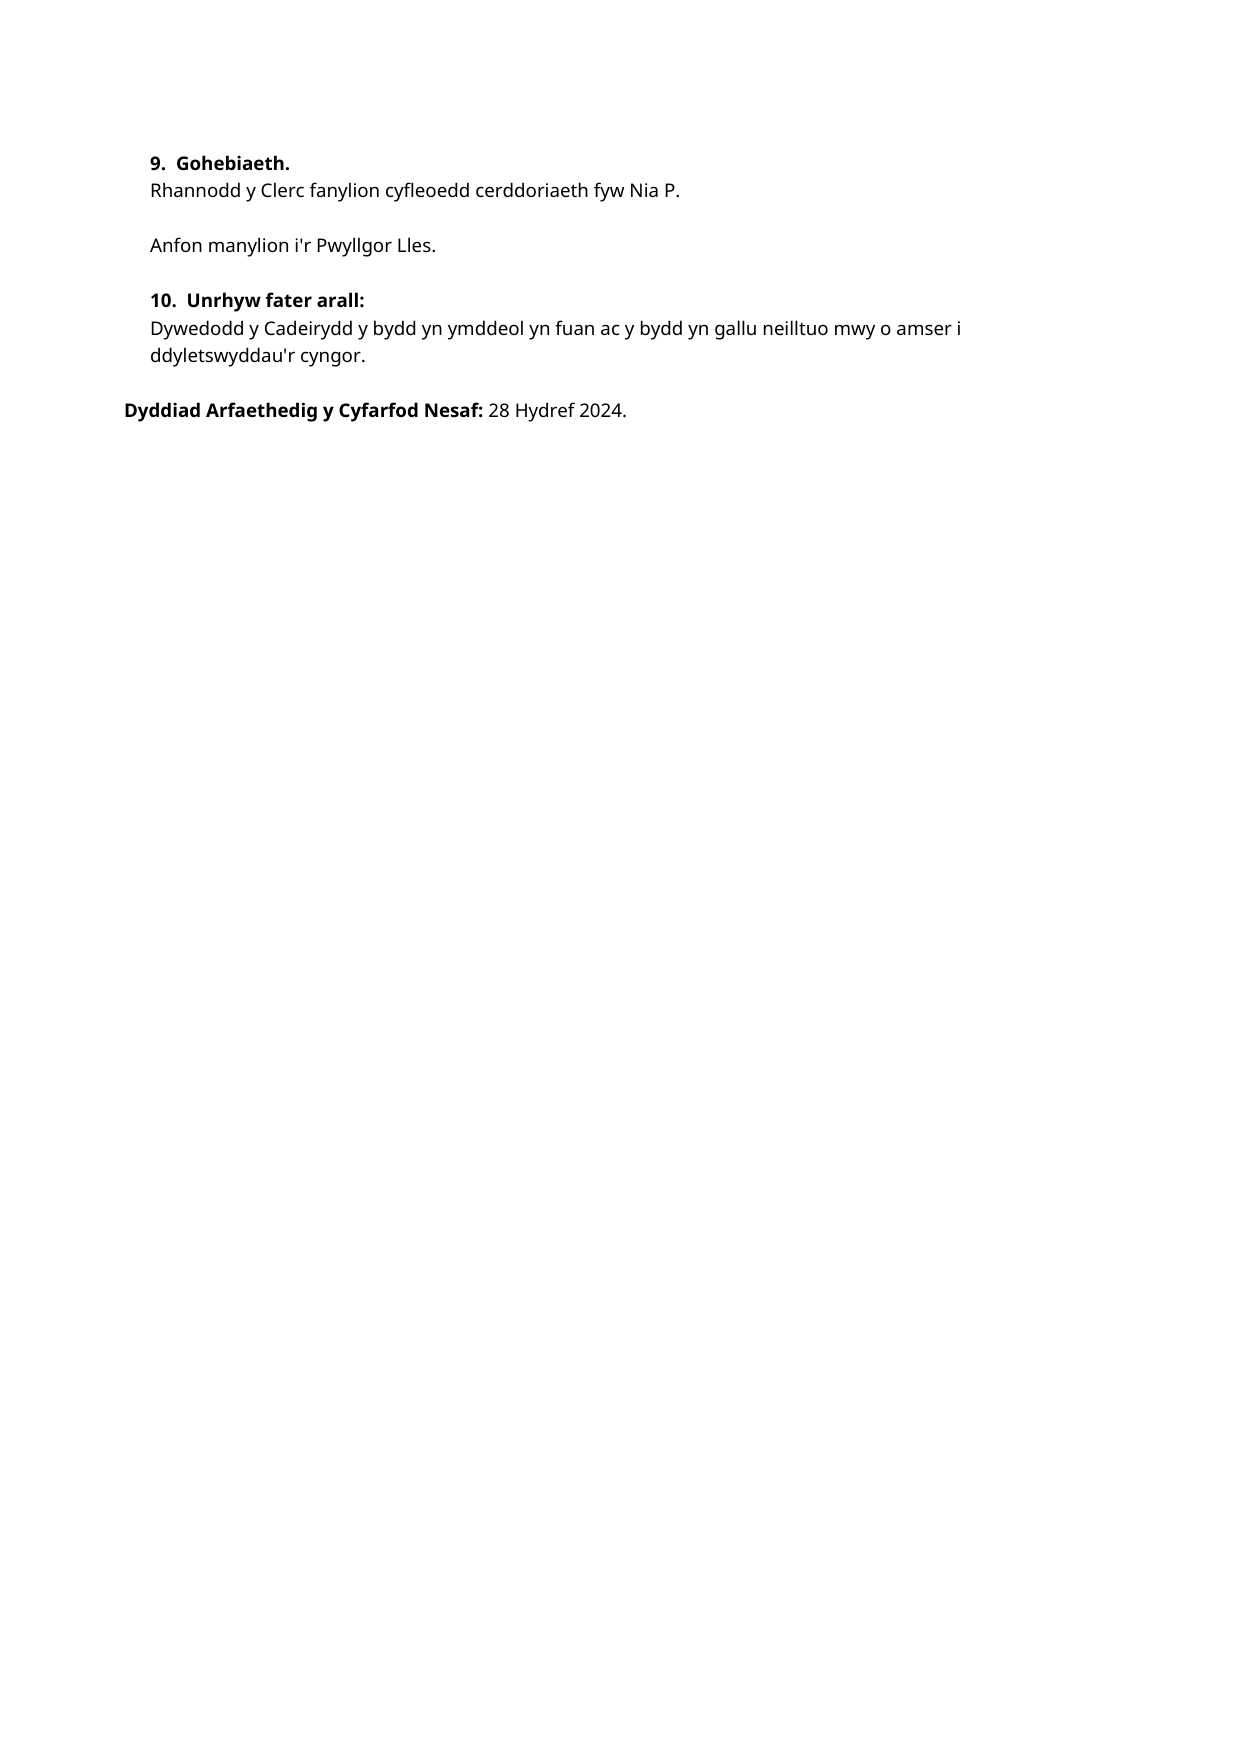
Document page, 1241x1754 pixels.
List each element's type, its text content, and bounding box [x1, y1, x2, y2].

text Dyddiad Arfaethedig y Cyfarfod Nesaf: 28 Hydref 2024. [56, 397, 1090, 423]
text Anfon manylion i'r Pwyllgor Lles. [150, 232, 1090, 258]
text Dywedodd y Cadeirydd y bydd yn ymddeol yn fuan ac y bydd yn gallu neilltuo mwy o amser i ddyletswyddau'r cyngor. [150, 315, 1090, 368]
text Rhannodd y Clerc fanylion cyfleoedd cerddoriaeth fyw Nia P. [150, 177, 1090, 203]
text 9. Gohebiaeth. [150, 150, 1090, 176]
text 10. Unrhyw fater arall: [150, 287, 1090, 313]
